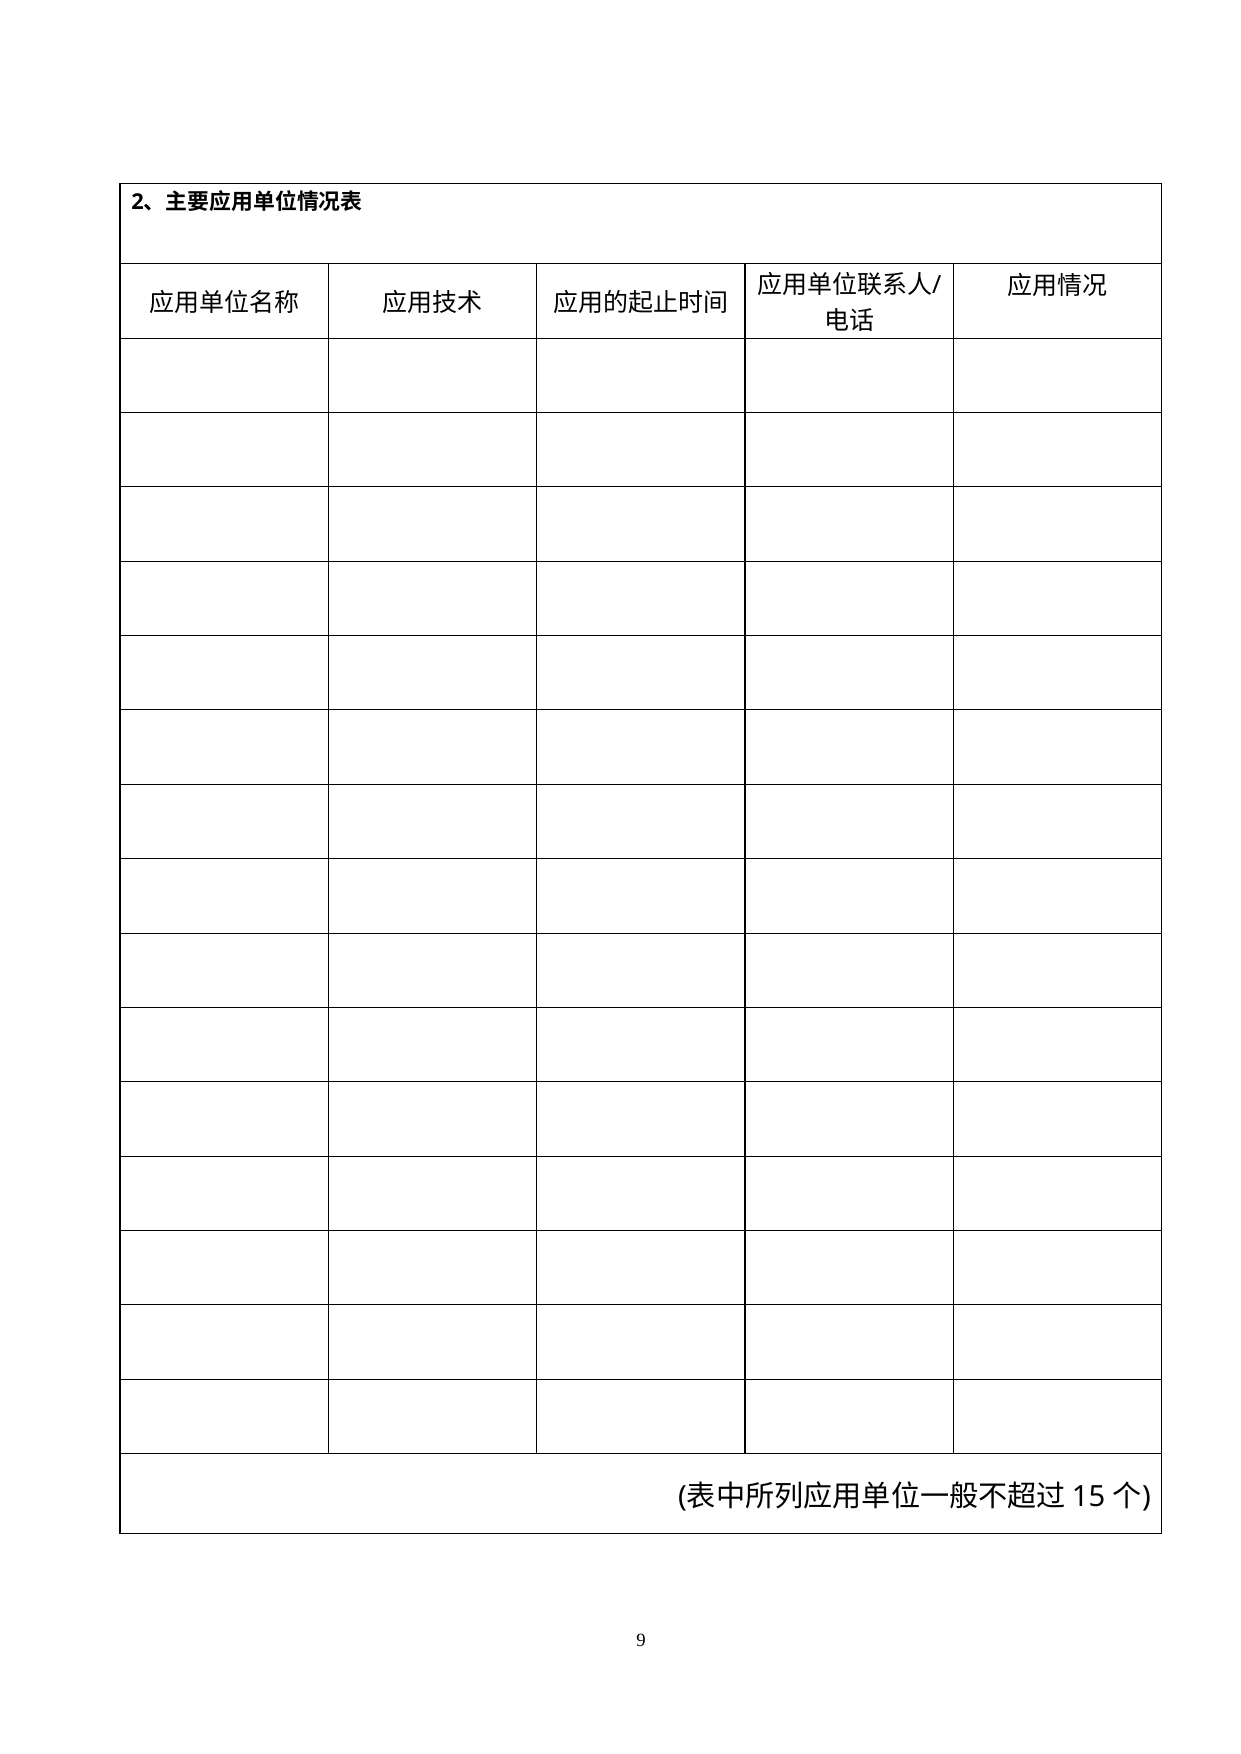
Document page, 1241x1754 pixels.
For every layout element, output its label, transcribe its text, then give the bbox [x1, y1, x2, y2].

table_cell [746, 859, 953, 932]
table_cell 应用技术 [329, 264, 536, 337]
table_cell [329, 562, 536, 635]
table_cell [746, 785, 953, 858]
table_cell [746, 1157, 953, 1230]
table_cell [537, 710, 744, 784]
table_cell [329, 1008, 536, 1081]
table_cell [121, 1305, 328, 1379]
table_cell [329, 1157, 536, 1230]
table_cell [537, 1305, 744, 1379]
table_cell [746, 339, 953, 412]
table_cell [121, 339, 328, 412]
table_cell [954, 859, 1161, 932]
table_cell [746, 487, 953, 561]
table_cell [329, 487, 536, 561]
table_cell 应用单位联系人/电话 [746, 264, 953, 337]
table_cell [537, 1231, 744, 1304]
table_cell [329, 710, 536, 784]
table_cell [329, 934, 536, 1007]
table_cell 应用单位名称 [121, 264, 328, 337]
table_cell [329, 1380, 536, 1453]
table_cell [329, 785, 536, 858]
table_cell [537, 934, 744, 1007]
table_cell [746, 562, 953, 635]
table_cell [954, 934, 1161, 1007]
table_cell [537, 487, 744, 561]
table_cell [121, 487, 328, 561]
table_cell [121, 859, 328, 932]
table_cell [954, 1305, 1161, 1379]
table_cell [537, 413, 744, 486]
table_cell [537, 1008, 744, 1081]
table_cell [746, 934, 953, 1007]
table_cell 应用情况 [954, 264, 1161, 337]
table_cell [746, 710, 953, 784]
table_cell [121, 710, 328, 784]
table_cell [121, 413, 328, 486]
table_cell [746, 1305, 953, 1379]
table_cell [954, 710, 1161, 784]
table_cell [329, 1305, 536, 1379]
table_cell [954, 487, 1161, 561]
table_cell [746, 1008, 953, 1081]
table_cell [746, 1082, 953, 1156]
table_cell [329, 413, 536, 486]
table_cell [537, 785, 744, 858]
table_cell [954, 413, 1161, 486]
table_cell [746, 636, 953, 709]
table_cell [121, 636, 328, 709]
table_cell 2、主要应用单位情况表 [121, 184, 1161, 263]
table_cell [329, 1231, 536, 1304]
table_cell [329, 859, 536, 932]
table_cell [121, 785, 328, 858]
table_cell [746, 413, 953, 486]
table_cell [121, 1157, 328, 1230]
table_cell [121, 934, 328, 1007]
table_cell [746, 1380, 953, 1453]
table_cell 应用的起止时间 [537, 264, 744, 337]
table_cell [537, 636, 744, 709]
table_cell [537, 1082, 744, 1156]
table_cell [121, 562, 328, 635]
table_cell [954, 1380, 1161, 1453]
table_cell [954, 339, 1161, 412]
table_cell [537, 1157, 744, 1230]
table_cell [121, 1008, 328, 1081]
table_cell [954, 785, 1161, 858]
table_cell [329, 636, 536, 709]
table_cell [954, 1082, 1161, 1156]
table_cell [954, 1008, 1161, 1081]
table_cell [329, 339, 536, 412]
table_cell [537, 339, 744, 412]
table_cell [537, 562, 744, 635]
table_cell [954, 1157, 1161, 1230]
table_cell [121, 1082, 328, 1156]
table_cell [537, 1380, 744, 1453]
table_cell [329, 1082, 536, 1156]
table_cell [954, 636, 1161, 709]
table_cell [121, 1231, 328, 1304]
table_cell [954, 1231, 1161, 1304]
table_cell [746, 1231, 953, 1304]
table_cell [537, 859, 744, 932]
table_cell (表中所列应用单位一般不超过15 个) [121, 1454, 1161, 1532]
table_cell [121, 1380, 328, 1453]
table_cell [954, 562, 1161, 635]
